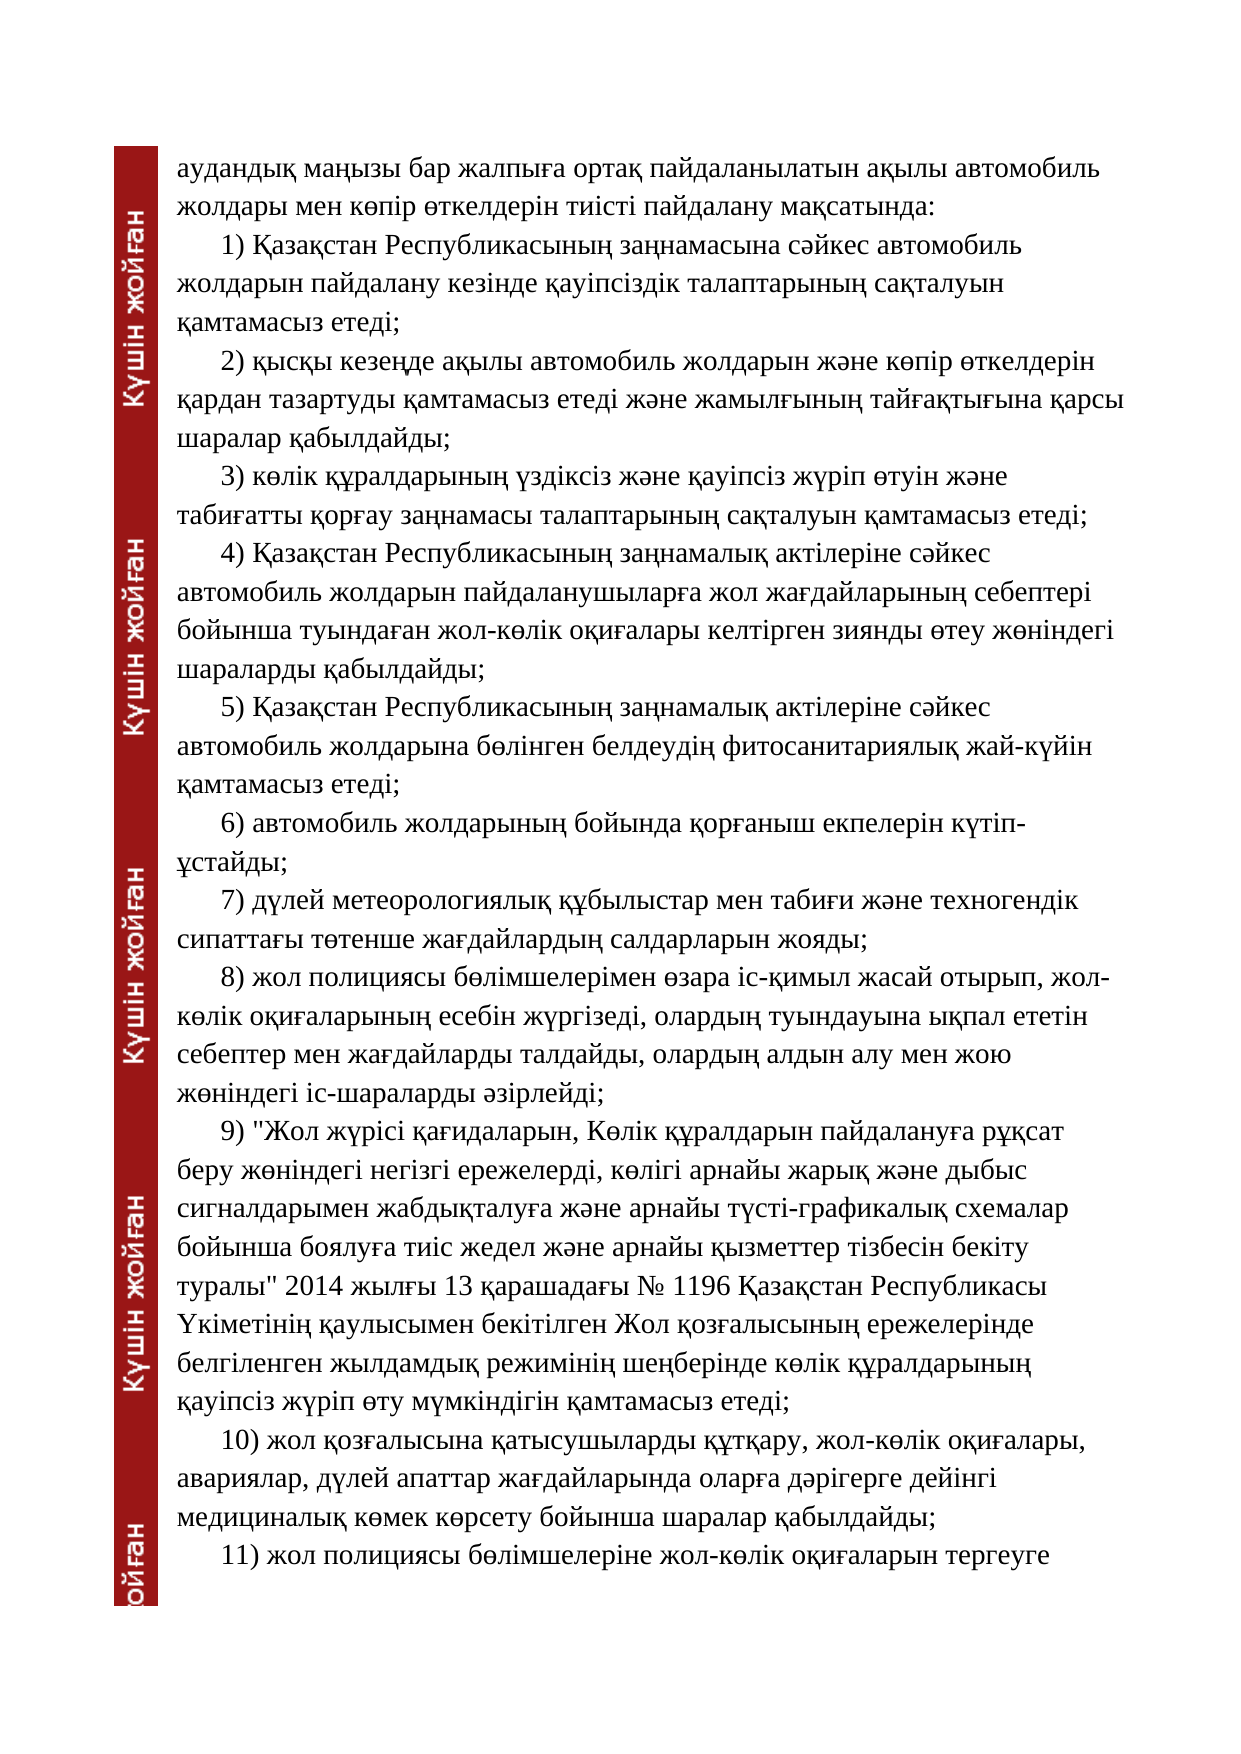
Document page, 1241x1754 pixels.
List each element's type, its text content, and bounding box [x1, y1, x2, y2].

picture [114, 1571, 158, 1606]
picture [114, 146, 158, 150]
